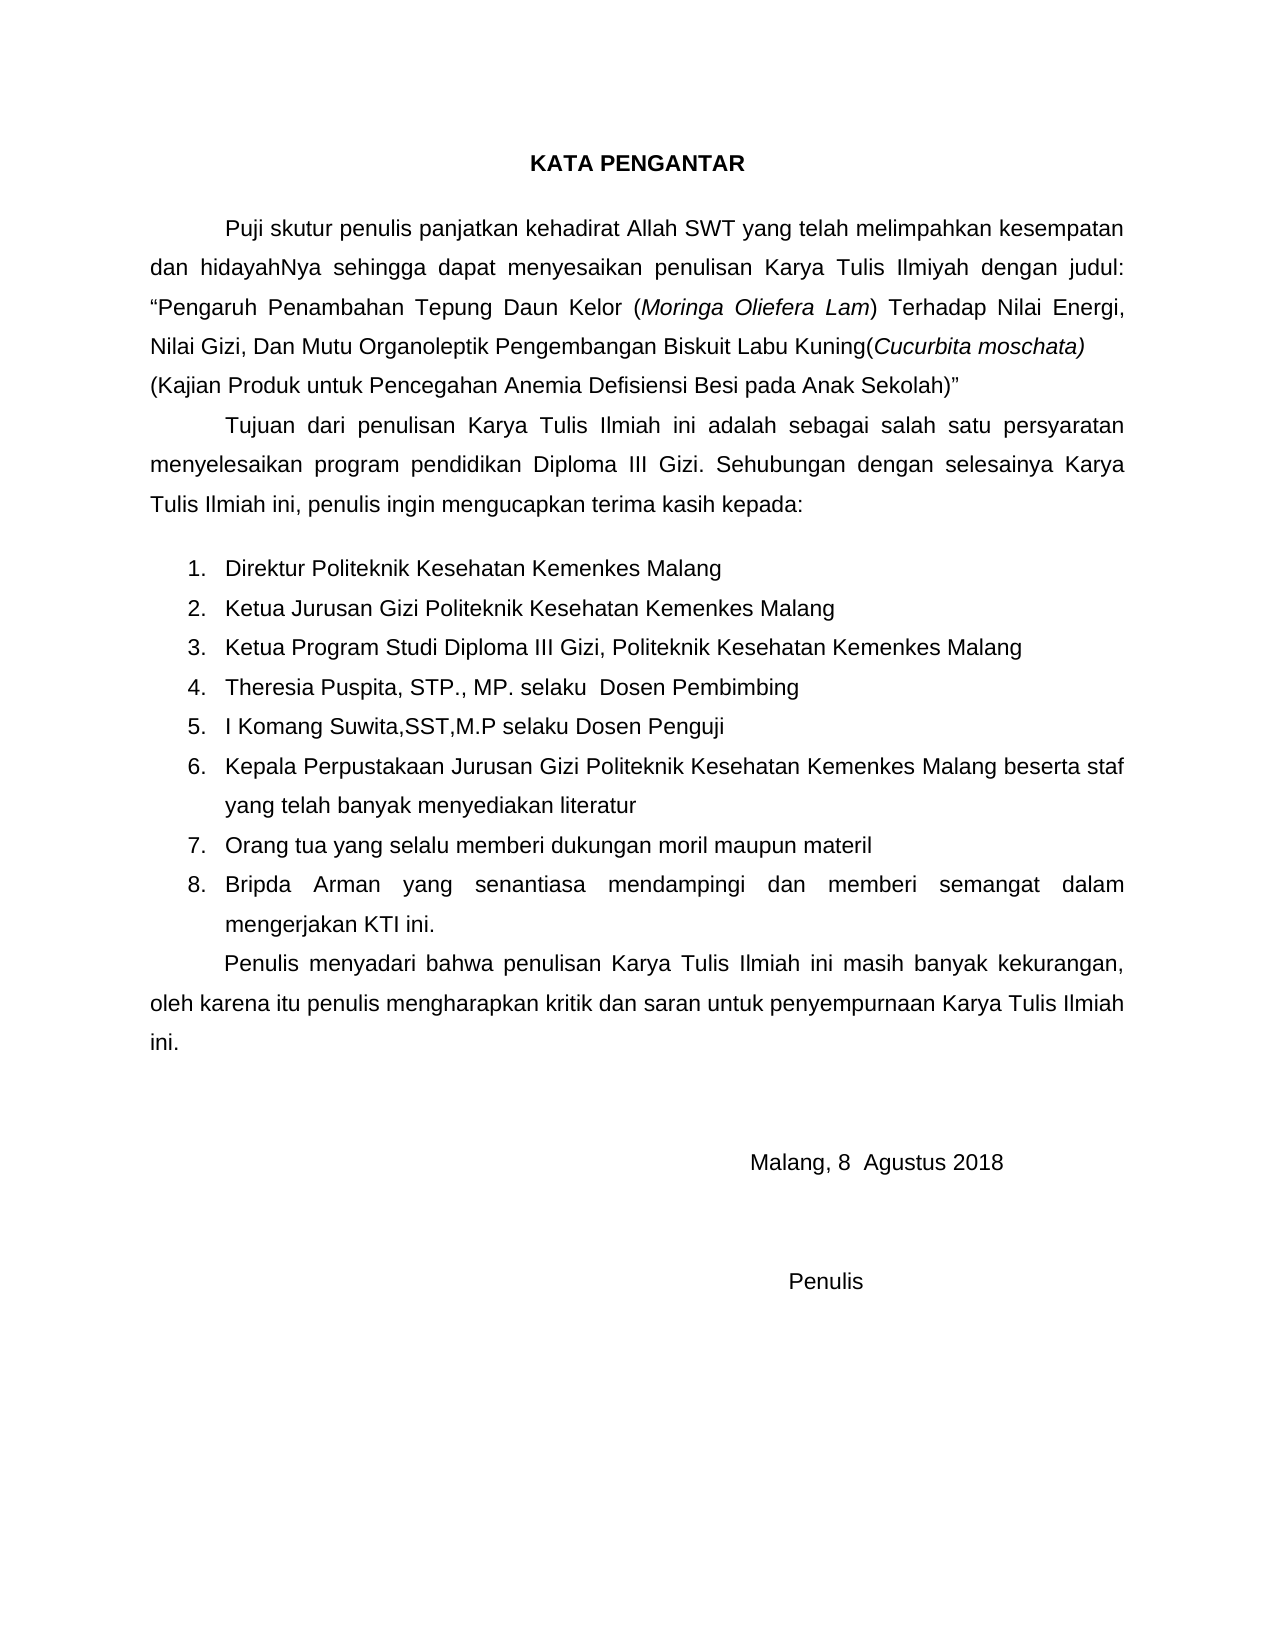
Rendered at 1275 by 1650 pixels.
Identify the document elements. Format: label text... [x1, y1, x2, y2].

list Malang, 8 Agustus 2018 [150, 1149, 1125, 1176]
list I Komang Suwita,SST,M.P selaku Dosen Penguji [187, 713, 1125, 739]
list Bripda Arman yang senantiasa mendampingi dan memberi semangat dalam mengerjakan KTI ini. [187, 871, 1125, 937]
text (Kajian Produk untuk Pencegahan Anemia Defisiensi Besi pada Anak Sekolah)” [150, 372, 1125, 399]
text KATA PENGANTAR [150, 150, 1125, 176]
text Tujuan dari penulisan Karya Tulis Ilmiah ini adalah sebagai salah satu persyaratan menyelesaikan program pendidikan Diploma III Gizi. Sehubungan dengan selesainya Karya Tulis Ilmiah ini, penulis ingin mengucapkan terima kasih kepada: [150, 412, 1125, 517]
list Penulis menyadari bahwa penulisan Karya Tulis Ilmiah ini masih banyak kekurangan, oleh karena itu penulis mengharapkan kritik dan saran untuk penyempurnaan Karya Tulis Ilmiah ini. [150, 950, 1125, 1055]
list Orang tua yang selalu memberi dukungan moril maupun materil [187, 832, 1125, 858]
list Penulis [150, 1268, 1125, 1294]
list Ketua Jurusan Gizi Politeknik Kesehatan Kemenkes Malang [187, 595, 1125, 621]
list Ketua Program Studi Diploma III Gizi, Politeknik Kesehatan Kemenkes Malang [187, 634, 1125, 661]
list Direktur Politeknik Kesehatan Kemenkes Malang [187, 555, 1125, 582]
list Theresia Puspita, STP., MP. selaku Dosen Pembimbing [187, 674, 1125, 700]
list Kepala Perpustakaan Jurusan Gizi Politeknik Kesehatan Kemenkes Malang beserta staf yang telah banyak menyediakan literatur [187, 753, 1125, 818]
text Puji skutur penulis panjatkan kehadirat Allah SWT yang telah melimpahkan kesempatan dan hidayahNya sehingga dapat menyesaikan penulisan Karya Tulis Ilmiyah dengan judul: “Pengaruh Penambahan Tepung Daun Kelor (Moringa Oliefera Lam) Terhadap Nilai Energi, Nilai Gizi, Dan Mutu Organoleptik Pengembangan Biskuit Labu Kuning(Cucurbita moschata) [150, 214, 1125, 359]
